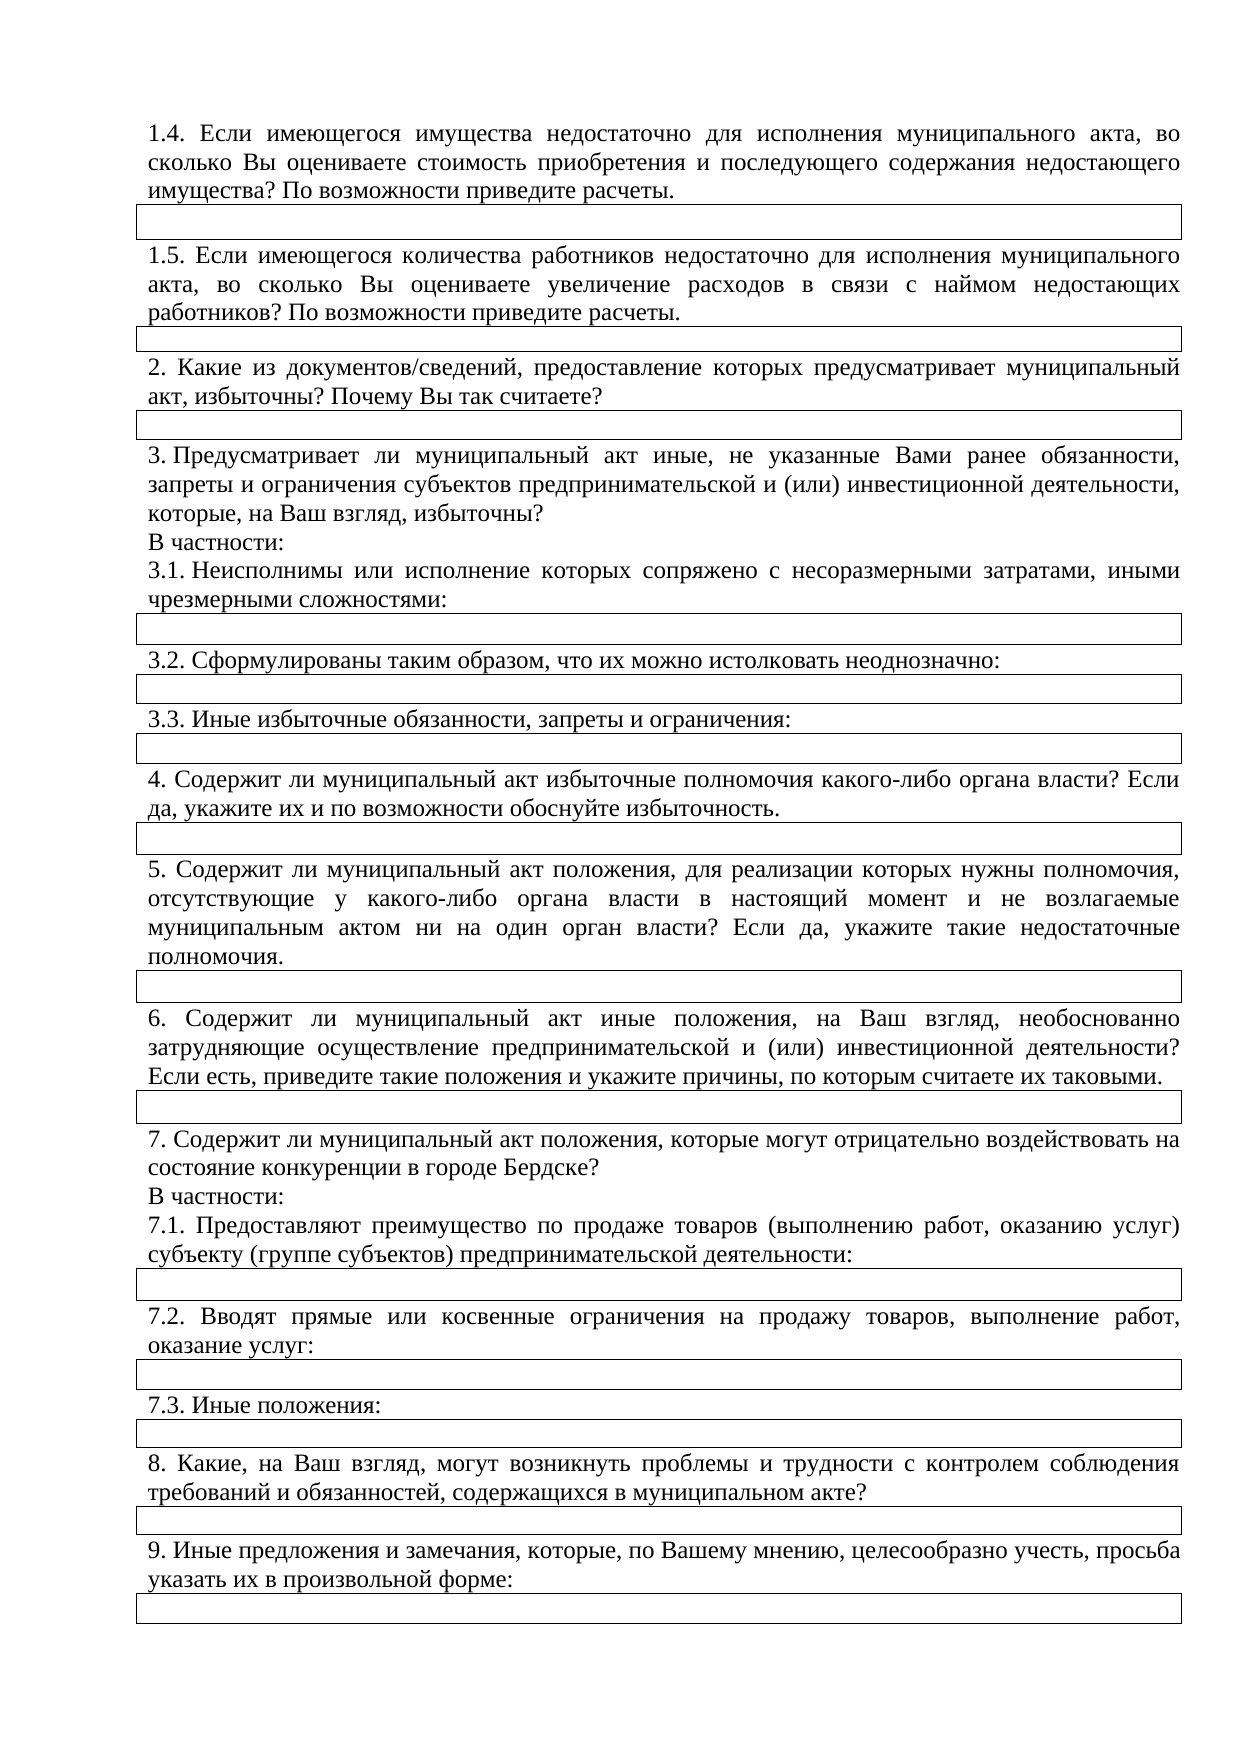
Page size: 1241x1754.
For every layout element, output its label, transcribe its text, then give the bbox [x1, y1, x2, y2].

table_header [137, 614, 1181, 644]
text 6. Содержит ли муниципальный акт иные положения, на Ваш взгляд, необоснованно затрудняющие осуществление предпринимательской и (или) инвестиционной деятельности? Если есть, приведите такие положения и укажите причины, по которым считаете их таковыми. [148, 1003, 1181, 1089]
table_header [137, 734, 1181, 763]
table_header [137, 1594, 1181, 1623]
text 7.1. Предоставляют преимущество по продаже товаров (выполнению работ, оказанию услуг) субъекту (группе субъектов) предпринимательской деятельности: [148, 1210, 1181, 1267]
table_header [137, 1091, 1181, 1123]
text 7. Содержит ли муниципальный акт положения, которые могут отрицательно воздействовать на состояние конкуренции в городе Бердске? [148, 1124, 1181, 1181]
text 7.3. Иные положения: [148, 1390, 1181, 1418]
text 5. Содержит ли муниципальный акт положения, для реализации которых нужны полномочия, отсутствующие у какого-либо органа власти в настоящий момент и не возлагаемые муниципальным актом ни на один орган власти? Если да, укажите такие недостаточные полномочия. [148, 855, 1181, 969]
table_header [137, 1269, 1181, 1300]
table_header [137, 411, 1181, 439]
text 3.1. Неисполнимы или исполнение которых сопряжено с несоразмерными затратами, иными чрезмерными сложностями: [148, 555, 1181, 613]
text В частности: [148, 1181, 1181, 1210]
text 3.2. Сформулированы таким образом, что их можно истолковать неоднозначно: [148, 645, 1181, 674]
text 3. Предусматривает ли муниципальный акт иные, не указанные Вами ранее обязанности, запреты и ограничения субъектов предпринимательской и (или) инвестиционной деятельности, которые, на Ваш взгляд, избыточны? [148, 440, 1181, 527]
table_header [137, 1360, 1181, 1389]
text 1.4. Если имеющегося имущества недостаточно для исполнения муниципального акта, во сколько Вы оцениваете стоимость приобретения и последующего содержания недостающего имущества? По возможности приведите расчеты. [148, 118, 1181, 204]
table_header [137, 971, 1181, 1002]
text 3.3. Иные избыточные обязанности, запреты и ограничения: [148, 704, 1181, 733]
table_header [137, 1507, 1181, 1534]
text В частности: [148, 527, 1181, 555]
table_header [137, 823, 1181, 853]
table_header [137, 205, 1181, 239]
text 8. Какие, на Ваш взгляд, могут возникнуть проблемы и трудности с контролем соблюдения требований и обязанностей, содержащихся в муниципальном акте? [148, 1448, 1181, 1506]
text 9. Иные предложения и замечания, которые, по Вашему мнению, целесообразно учесть, просьба указать их в произвольной форме: [148, 1535, 1181, 1593]
text 2. Какие из документов/сведений, предоставление которых предусматривает муниципальный акт, избыточны? Почему Вы так считаете? [148, 352, 1181, 410]
table_header [137, 327, 1181, 351]
text 7.2. Вводят прямые или косвенные ограничения на продажу товаров, выполнение работ, оказание услуг: [148, 1301, 1181, 1359]
table_header [137, 1420, 1181, 1447]
table_header [137, 675, 1181, 703]
text 1.5. Если имеющегося количества работников недостаточно для исполнения муниципального акта, во сколько Вы оцениваете увеличение расходов в связи с наймом недостающих работников? По возможности приведите расчеты. [148, 240, 1181, 326]
text 4. Содержит ли муниципальный акт избыточные полномочия какого-либо органа власти? Если да, укажите их и по возможности обоснуйте избыточность. [148, 764, 1181, 822]
